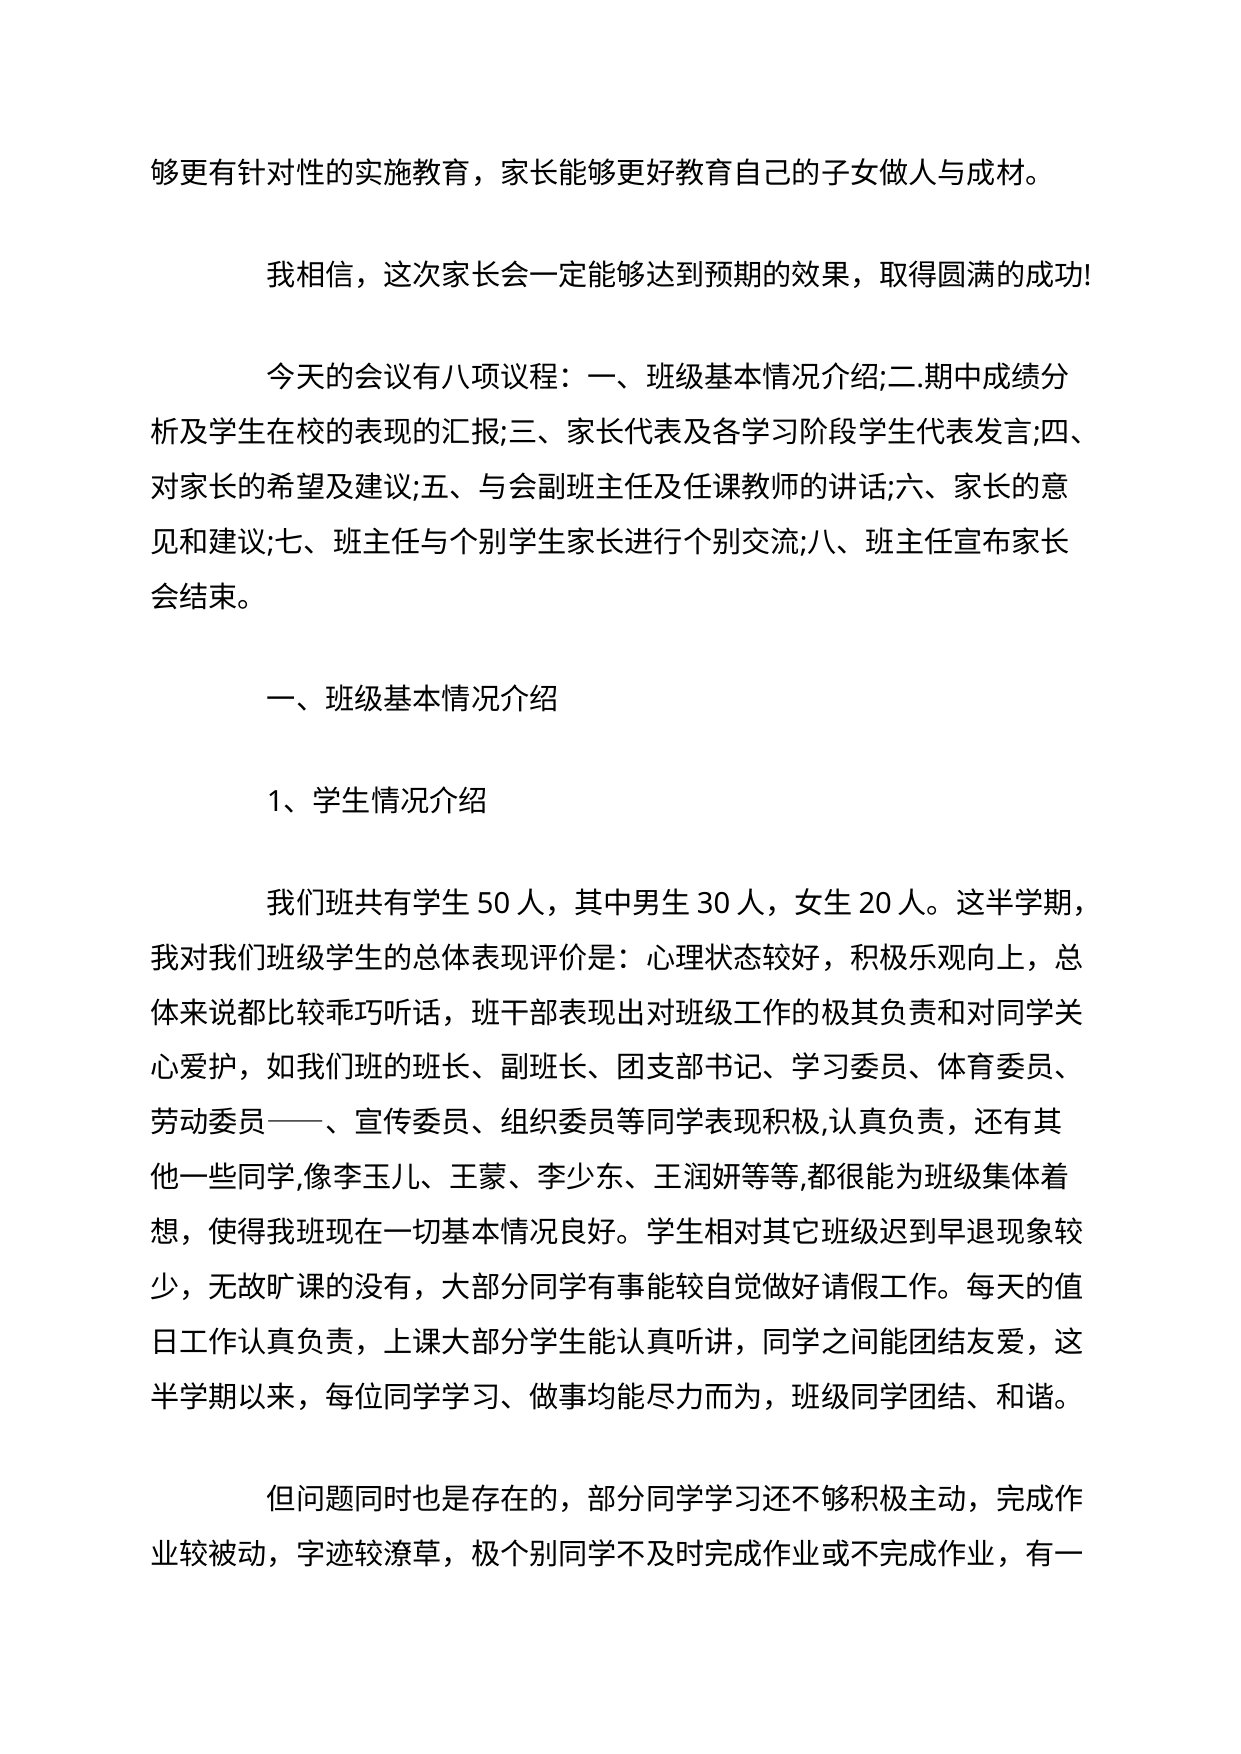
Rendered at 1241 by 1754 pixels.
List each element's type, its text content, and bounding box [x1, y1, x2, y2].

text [150, 150, 1090, 192]
text 我们班共有学生50人，其中男生30人，女生20人。这半学期，我对我们班级学生的总体表现评价是：心理状态较好，积极乐观向上，总体来说都比较乖巧听话，班干部表现出对班级工作的极其负责和对同学关心爱护，如我们班的班长、副班长、团支部书记、学习委员、体育委员、劳动委员——、宣传委员、组织委员等同学表现积极,认真负责，还有其他一些同学,像李玉儿、王蒙、李少东、王润妍等等,都很能为班级集体着想，使得我班现在一切基本情况良好。学生相对其它班级迟到早退现象较少，无故旷课的没有，大部分同学有事能较自觉做好请假工作。每天的值日工作认真负责，上课大部分学生能认真听讲，同学之间能团结友爱，这半学期以来，每位同学学习、做事均能尽力而为，班级同学团结、和谐。 [150, 879, 1090, 1416]
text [150, 1475, 1090, 1573]
text 一、班级基本情况介绍 [150, 676, 1090, 718]
text 1、学生情况介绍 [150, 777, 1090, 820]
text 今天的会议有八项议程：一、班级基本情况介绍;二.期中成绩分析及学生在校的表现的汇报;三、家长代表及各学习阶段学生代表发言;四、对家长的希望及建议;五、与会副班主任及任课教师的讲话;六、家长的意见和建议;七、班主任与个别学生家长进行个别交流;八、班主任宣布家长会结束。 [150, 354, 1090, 616]
text 我相信，这次家长会一定能够达到预期的效果，取得圆满的成功! [150, 252, 1090, 294]
